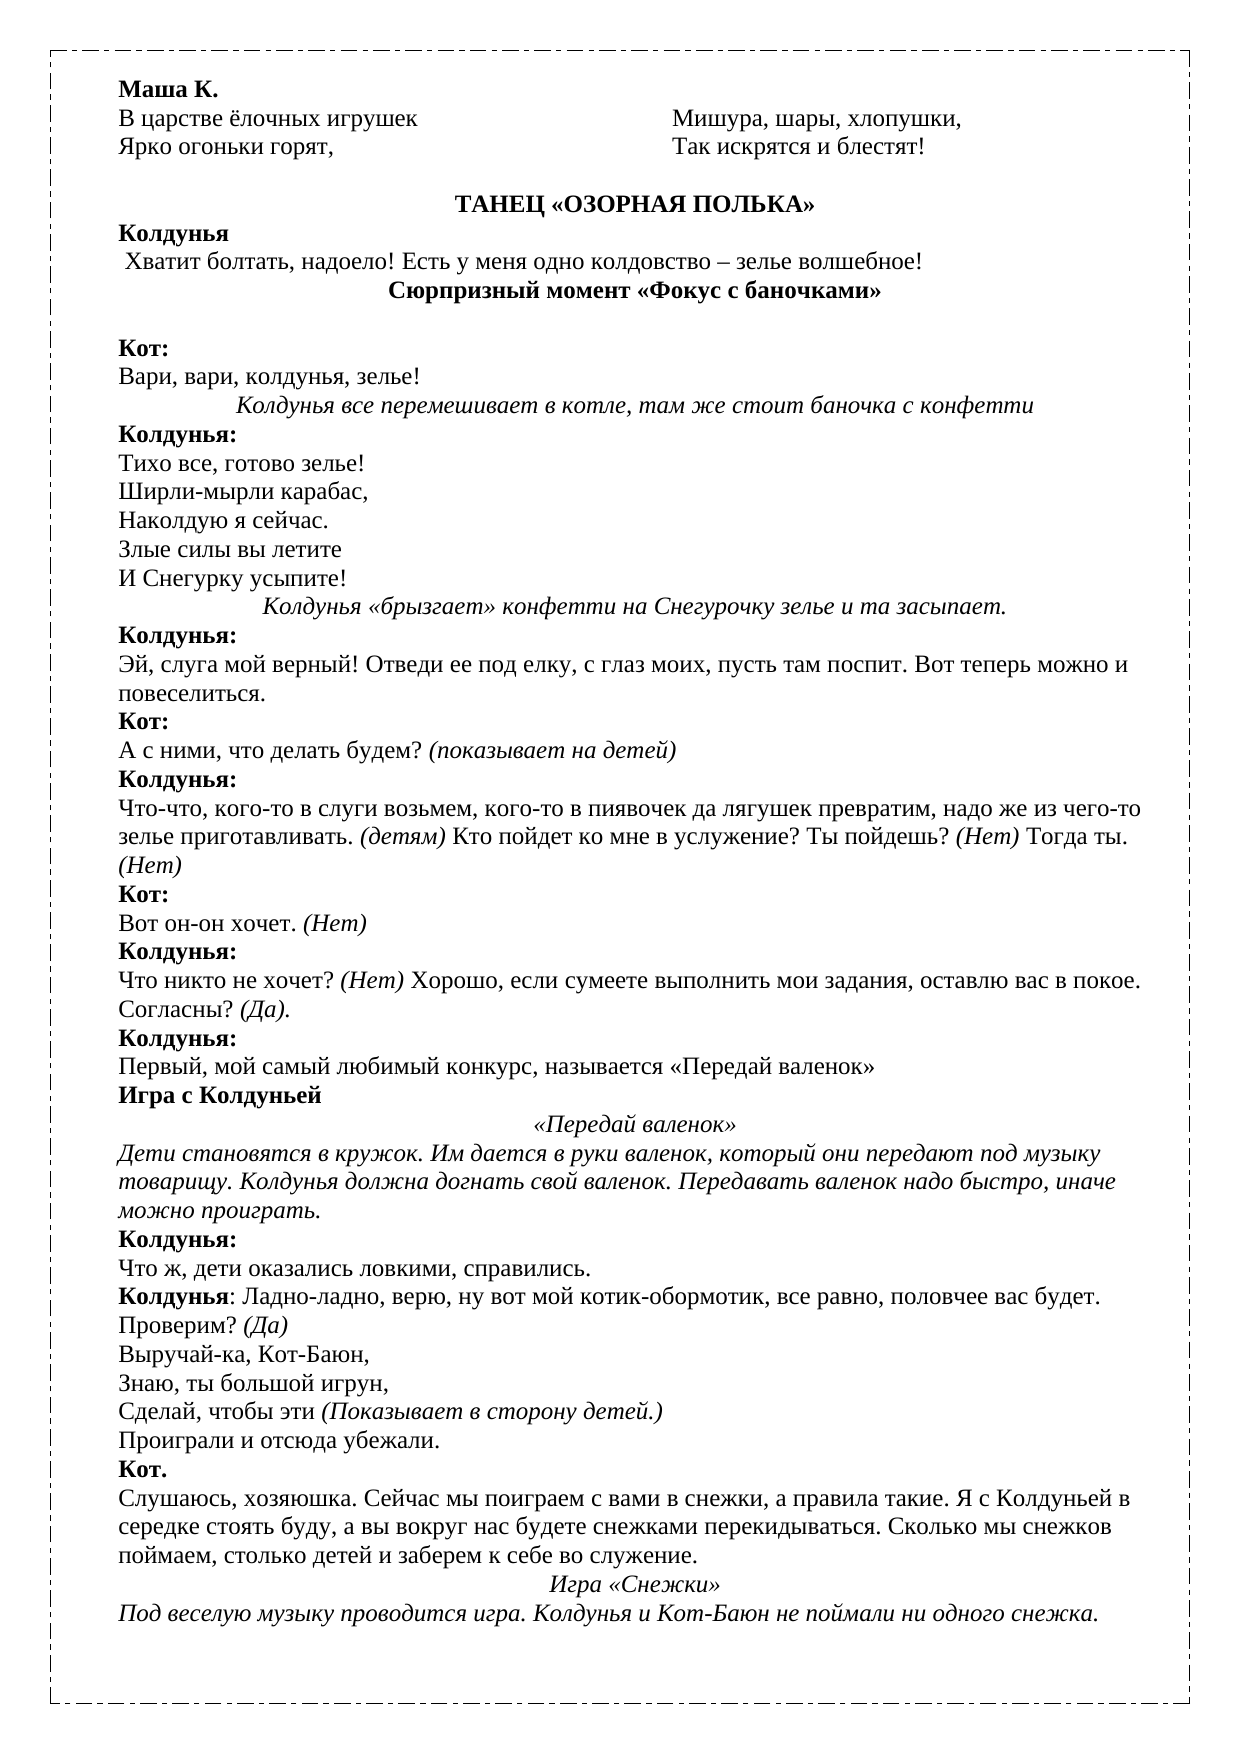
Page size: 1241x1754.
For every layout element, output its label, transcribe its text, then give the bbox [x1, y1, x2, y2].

text Дети становятся в кружок. Им дается в руки валенок, который они передают под музыку товарищу. Колдунья должна догнать свой валенок. Передавать валенок надо быстро, иначе можно проиграть. [118, 1138, 1152, 1224]
text Вари, вари, колдунья, зелье! [118, 361, 1152, 390]
text Мишура, шары, хлопушки, [672, 103, 1152, 131]
text Кот. [118, 1454, 1152, 1483]
text ТАНЕЦ «ОЗОРНАЯ ПОЛЬКА» [118, 189, 1152, 218]
text Колдунья [118, 218, 1152, 246]
text Выручай-ка, Кот-Баюн, [118, 1339, 1152, 1368]
text Под веселую музыку проводится игра. Колдунья и Кот-Баюн не поймали ни одного снежка. [118, 1598, 1152, 1626]
text И Снегурку усыпите! [118, 563, 1152, 591]
text Что-что, кого-то в слуги возьмем, кого-то в пиявочек да лягушек превратим, надо же из чего-то зелье приготавливать. (детям) Кто пойдет ко мне в услужение? Ты пойдешь? (Нет) Тогда ты. (Нет) [118, 793, 1152, 879]
text Кот: [118, 333, 1152, 361]
text Тихо все, готово зелье! [118, 448, 1152, 476]
text Колдунья: [118, 419, 1152, 448]
text Колдунья: [118, 1224, 1152, 1253]
text Игра «Снежки» [118, 1569, 1152, 1598]
text Колдунья: [118, 1023, 1152, 1051]
text Колдунья: Ладно-ладно, верю, ну вот мой котик-обормотик, все равно, половчее вас будет. Проверим? (Да) [118, 1281, 1152, 1339]
text Ширли-мырли карабас, [118, 476, 1152, 505]
text Колдунья: [118, 936, 1152, 965]
text Колдунья: [118, 620, 1152, 649]
text «Передай валенок» [118, 1109, 1152, 1138]
text Сделай, чтобы эти (Показывает в сторону детей.) [118, 1396, 1152, 1425]
text Вот он-он хочет. (Нет) [118, 908, 1152, 936]
text Первый, мой самый любимый конкурс, называется «Передай валенок» [118, 1051, 1152, 1080]
text Маша К. [118, 74, 598, 103]
text Слушаюсь, хозяюшка. Сейчас мы поиграем с вами в снежки, а правила такие. Я с Колдуньей в середке стоять буду, а вы вокруг нас будете снежками перекидываться. Сколько мы снежков поймаем, столько детей и заберем к себе во служение. [118, 1483, 1152, 1569]
text Злые силы вы летите [118, 534, 1152, 563]
text Хватит болтать, надоело! Есть у меня одно колдовство – зелье волшебное! [118, 246, 1152, 275]
text Что никто не хочет? (Нет) Хорошо, если сумеете выполнить мои задания, оставлю вас в покое. Согласны? (Да). [118, 965, 1152, 1023]
text В царстве ёлочных игрушек [118, 103, 598, 131]
text Что ж, дети оказались ловкими, справились. [118, 1253, 1152, 1281]
text Кот: [118, 706, 1152, 735]
text Кот: [118, 879, 1152, 908]
text Колдунья «брызгает» конфетти на Снегурочку зелье и та засыпает. [118, 591, 1152, 620]
text Сюрпризный момент «Фокус с баночками» [118, 275, 1152, 304]
text Наколдую я сейчас. [118, 505, 1152, 534]
text Так искрятся и блестят! [672, 131, 1152, 160]
text Эй, слуга мой верный! Отведи ее под елку, с глаз моих, пусть там поспит. Вот теперь можно и повеселиться. [118, 649, 1152, 706]
text Знаю, ты большой игрун, [118, 1368, 1152, 1396]
text Ярко огоньки горят, [118, 131, 598, 160]
text Колдунья: [118, 764, 1152, 793]
text Колдунья все перемешивает в котле, там же стоит баночка с конфетти [118, 390, 1152, 419]
text Игра с Колдуньей [118, 1080, 1152, 1109]
text А с ними, что делать будем? (показывает на детей) [118, 735, 1152, 764]
text Проиграли и отсюда убежали. [118, 1425, 1152, 1454]
